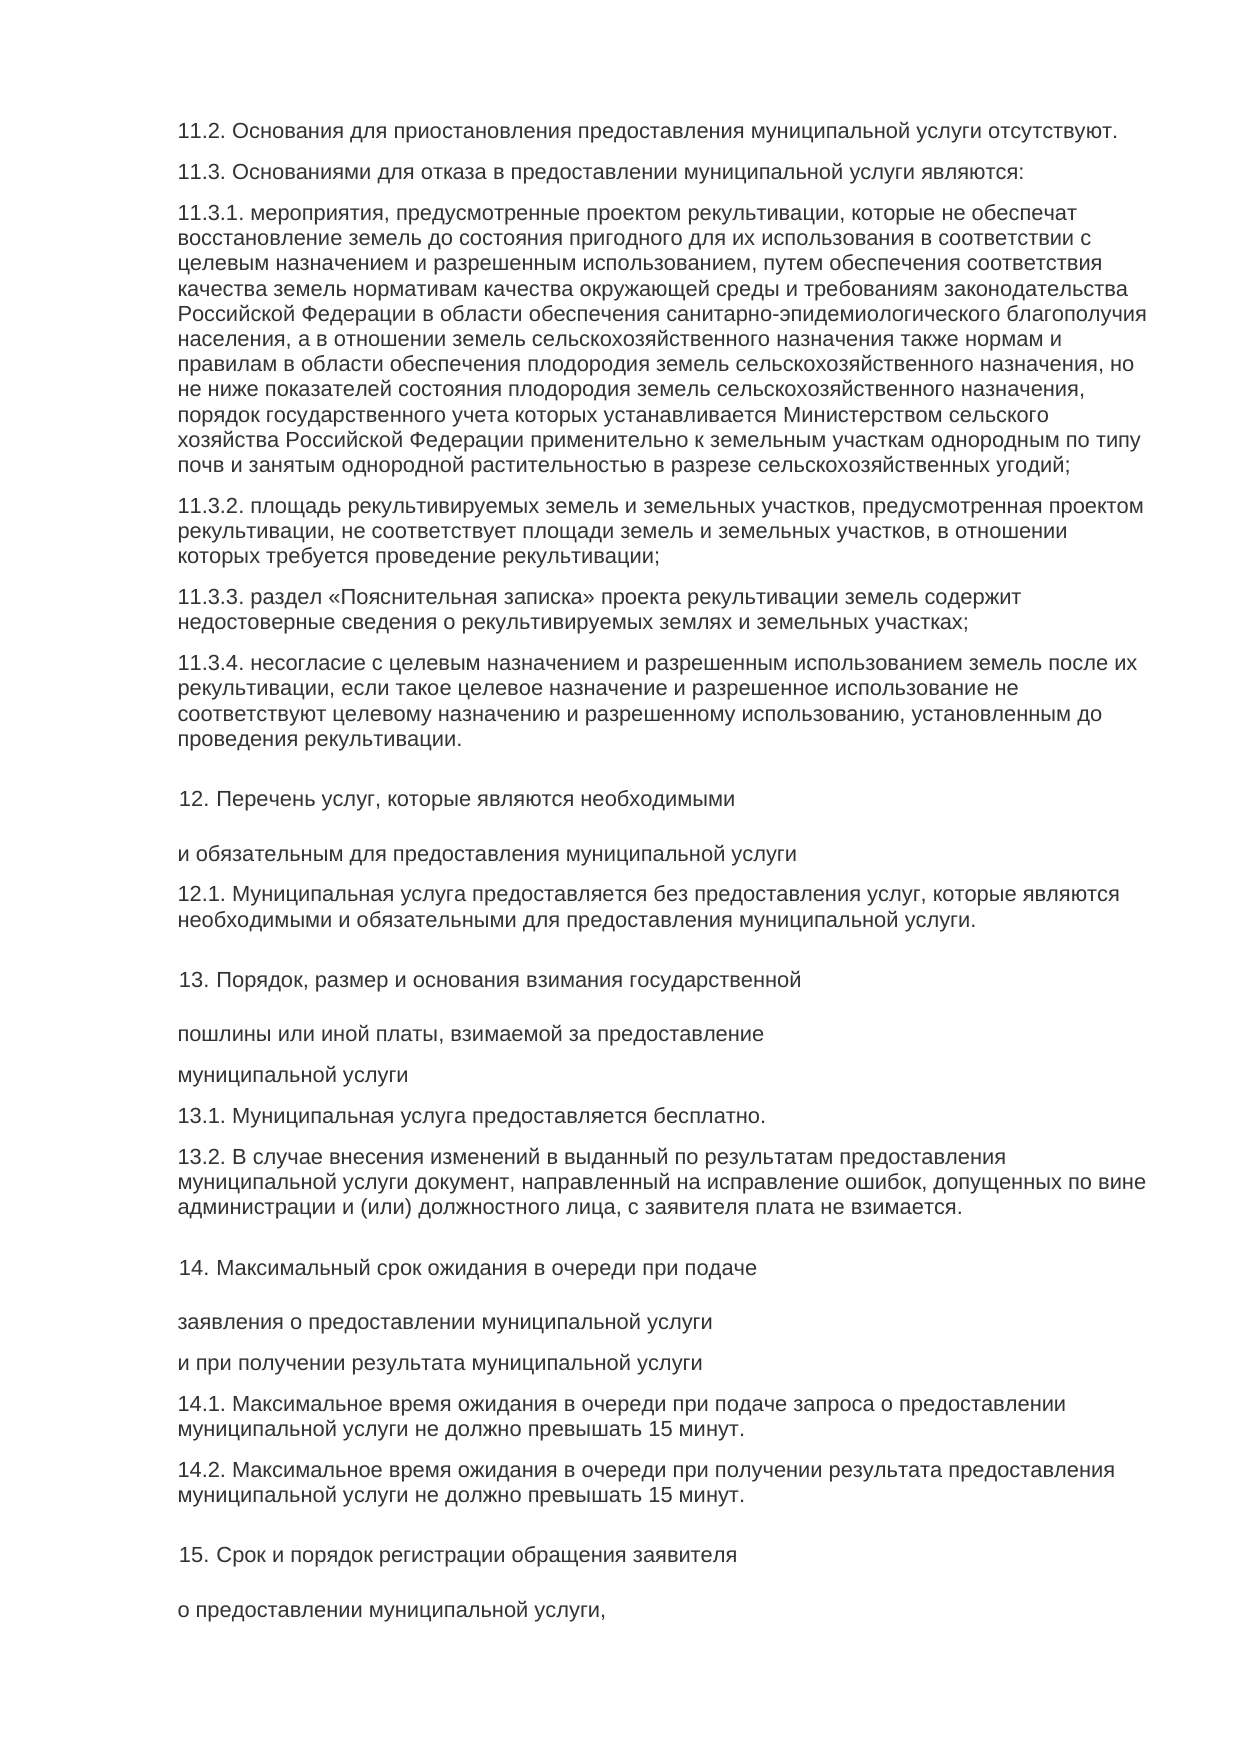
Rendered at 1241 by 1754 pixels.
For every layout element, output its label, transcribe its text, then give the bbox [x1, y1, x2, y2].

text 11.2. Основания для приостановления предоставления муниципальной услуги отсутствуют. [177, 118, 1152, 143]
text и обязательным для предоставления муниципальной услуги [177, 840, 1152, 866]
text о предоставлении муниципальной услуги, [177, 1597, 1152, 1622]
text 11.3.4. несогласие с целевым назначением и разрешенным использованием земель после их рекультивации, если такое целевое назначение и разрешенное использование не соответствуют целевому назначению и разрешенному использованию, установленным до проведения рекультивации. [177, 650, 1152, 751]
text 11.3.3. раздел «Пояснительная записка» проекта рекультивации земель содержит недостоверные сведения о рекультивируемых землях и земельных участках; [177, 584, 1152, 634]
text и при получении результата муниципальной услуги [177, 1350, 1152, 1375]
list Срок и порядок регистрации обращения заявителя [179, 1536, 1152, 1567]
text 11.3.1. мероприятия, предусмотренные проектом рекультивации, которые не обеспечат восстановление земель до состояния пригодного для их использования в соответствии с целевым назначением и разрешенным использованием, путем обеспечения соответствия качества земель нормативам качества окружающей среды и требованиям законодательства Российской Федерации в области обеспечения санитарно-эпидемиологического благополучия населения, а в отношении земель сельскохозяйственного назначения также нормам и правилам в области обеспечения плодородия земель сельскохозяйственного назначения, но не ниже показателей состояния плодородия земель сельскохозяйственного назначения, порядок государственного учета которых устанавливается Министерством сельского хозяйства Российской Федерации применительно к земельным участкам однородным по типу почв и занятым однородной растительностью в разрезе сельскохозяйственных угодий; [177, 200, 1152, 477]
text пошлины или иной платы, взимаемой за предоставление [177, 1021, 1152, 1046]
text заявления о предоставлении муниципальной услуги [177, 1309, 1152, 1334]
text 12.1. Муниципальная услуга предоставляется без предоставления услуг, которые являются необходимыми и обязательными для предоставления муниципальной услуги. [177, 881, 1152, 932]
text муниципальной услуги [177, 1062, 1152, 1087]
list Порядок, размер и основания взимания государственной [179, 961, 1152, 992]
text 13.1. Муниципальная услуга предоставляется бесплатно. [177, 1103, 1152, 1128]
list Максимальный срок ожидания в очереди при подаче [179, 1248, 1152, 1280]
text 13.2. В случае внесения изменений в выданный по результатам предоставления муниципальной услуги документ, направленный на исправление ошибок, допущенных по вине администрации и (или) должностного лица, с заявителя плата не взимается. [177, 1144, 1152, 1219]
text 14.1. Максимальное время ожидания в очереди при подаче запроса о предоставлении муниципальной услуги не должно превышать 15 минут. [177, 1391, 1152, 1441]
list Перечень услуг, которые являются необходимыми [179, 780, 1152, 811]
text 11.3.2. площадь рекультивируемых земель и земельных участков, предусмотренная проектом рекультивации, не соответствует площади земель и земельных участков, в отношении которых требуется проведение рекультивации; [177, 493, 1152, 568]
text 14.2. Максимальное время ожидания в очереди при получении результата предоставления муниципальной услуги не должно превышать 15 минут. [177, 1457, 1152, 1507]
text 11.3. Основаниями для отказа в предоставлении муниципальной услуги являются: [177, 159, 1152, 184]
